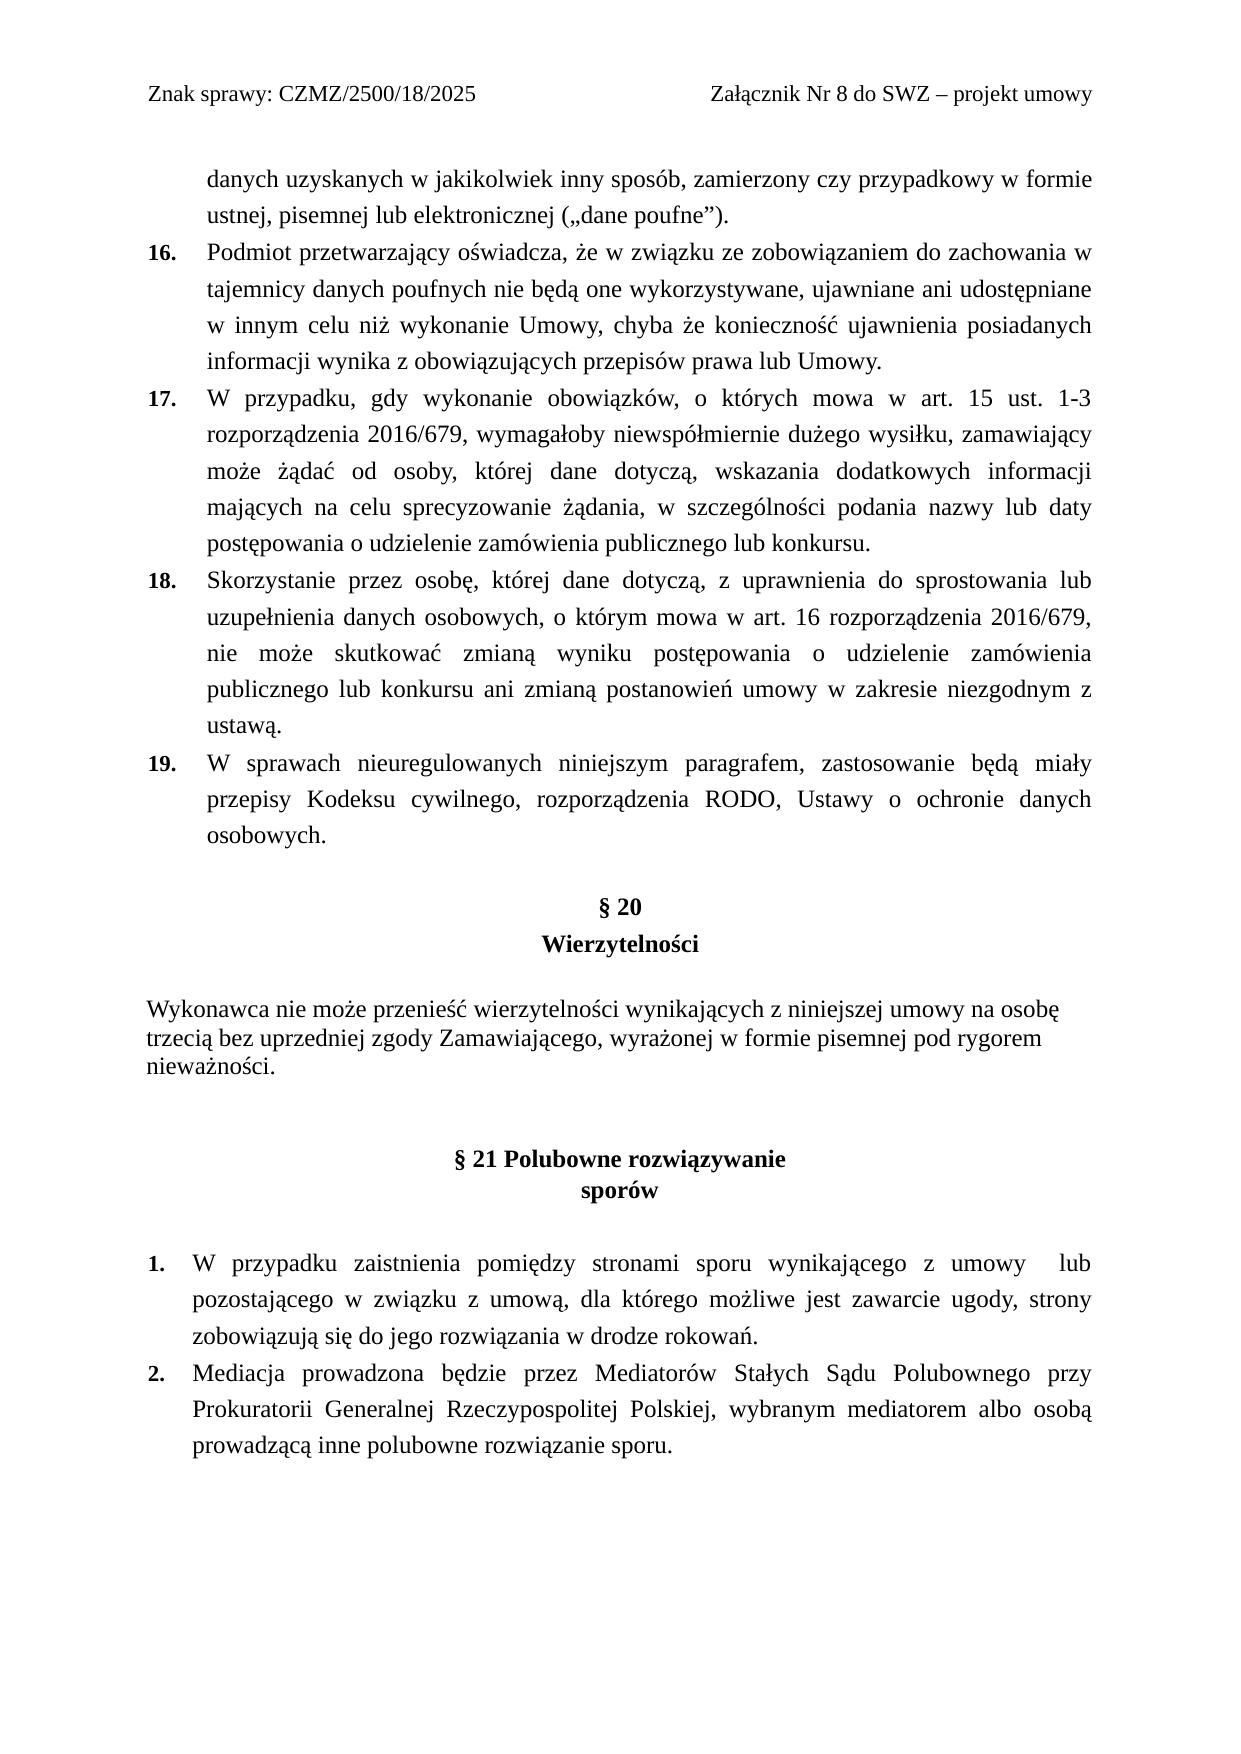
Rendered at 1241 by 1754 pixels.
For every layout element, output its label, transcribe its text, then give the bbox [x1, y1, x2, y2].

list Mediacja prowadzona będzie przez Mediatorów Stałych Sądu Polubownego przy Prokuratorii Generalnej Rzeczypospolitej Polskiej, wybranym mediatorem albo osobą prowadzącą inne polubowne rozwiązanie sporu. [148, 1358, 1093, 1459]
text § 20 [192, 892, 1048, 921]
list W przypadku zaistnienia pomiędzy stronami sporu wynikającego z umowy lub pozostającego w związku z umową, dla którego możliwe jest zawarcie ugody, strony zobowiązują się do jego rozwiązania w drodze rokowań. [148, 1248, 1093, 1349]
text § 21 Polubowne rozwiązywanie sporów [452, 1144, 787, 1204]
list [148, 164, 1093, 229]
list Skorzystanie przez osobę, której dane dotyczą, z uprawnienia do sprostowania lub uzupełnienia danych osobowych, o którym mowa w art. 16 rozporządzenia 2016/679, nie może skutkować zmianą wyniku postępowania o udzielenie zamówienia publicznego lub konkursu ani zmianą postanowień umowy w zakresie niezgodnym z ustawą. [148, 566, 1093, 739]
text Wierzytelności [192, 929, 1048, 958]
list W przypadku, gdy wykonanie obowiązków, o których mowa w art. 15 ust. 1-3 rozporządzenia 2016/679, wymagałoby niewspółmiernie dużego wysiłku, zamawiający może żądać od osoby, której dane dotyczą, wskazania dodatkowych informacji mających na celu sprecyzowanie żądania, w szczególności podania nazwy lub daty postępowania o udzielenie zamówienia publicznego lub konkursu. [148, 383, 1093, 557]
list W sprawach nieuregulowanych niniejszym paragrafem, zastosowanie będą miały przepisy Kodeksu cywilnego, rozporządzenia RODO, Ustawy o ochronie danych osobowych. [148, 748, 1093, 849]
text Wykonawca nie może przenieść wierzytelności wynikających z niniejszej umowy na osobę trzecią bez uprzedniej zgody Zamawiającego, wyrażonej w formie pisemnej pod rygorem nieważności. [146, 994, 1093, 1080]
list Podmiot przetwarzający oświadcza, że w związku ze zobowiązaniem do zachowania w tajemnicy danych poufnych nie będą one wykorzystywane, ujawniane ani udostępniane w innym celu niż wykonanie Umowy, chyba że konieczność ujawnienia posiadanych informacji wynika z obowiązujących przepisów prawa lub Umowy. [148, 237, 1093, 375]
